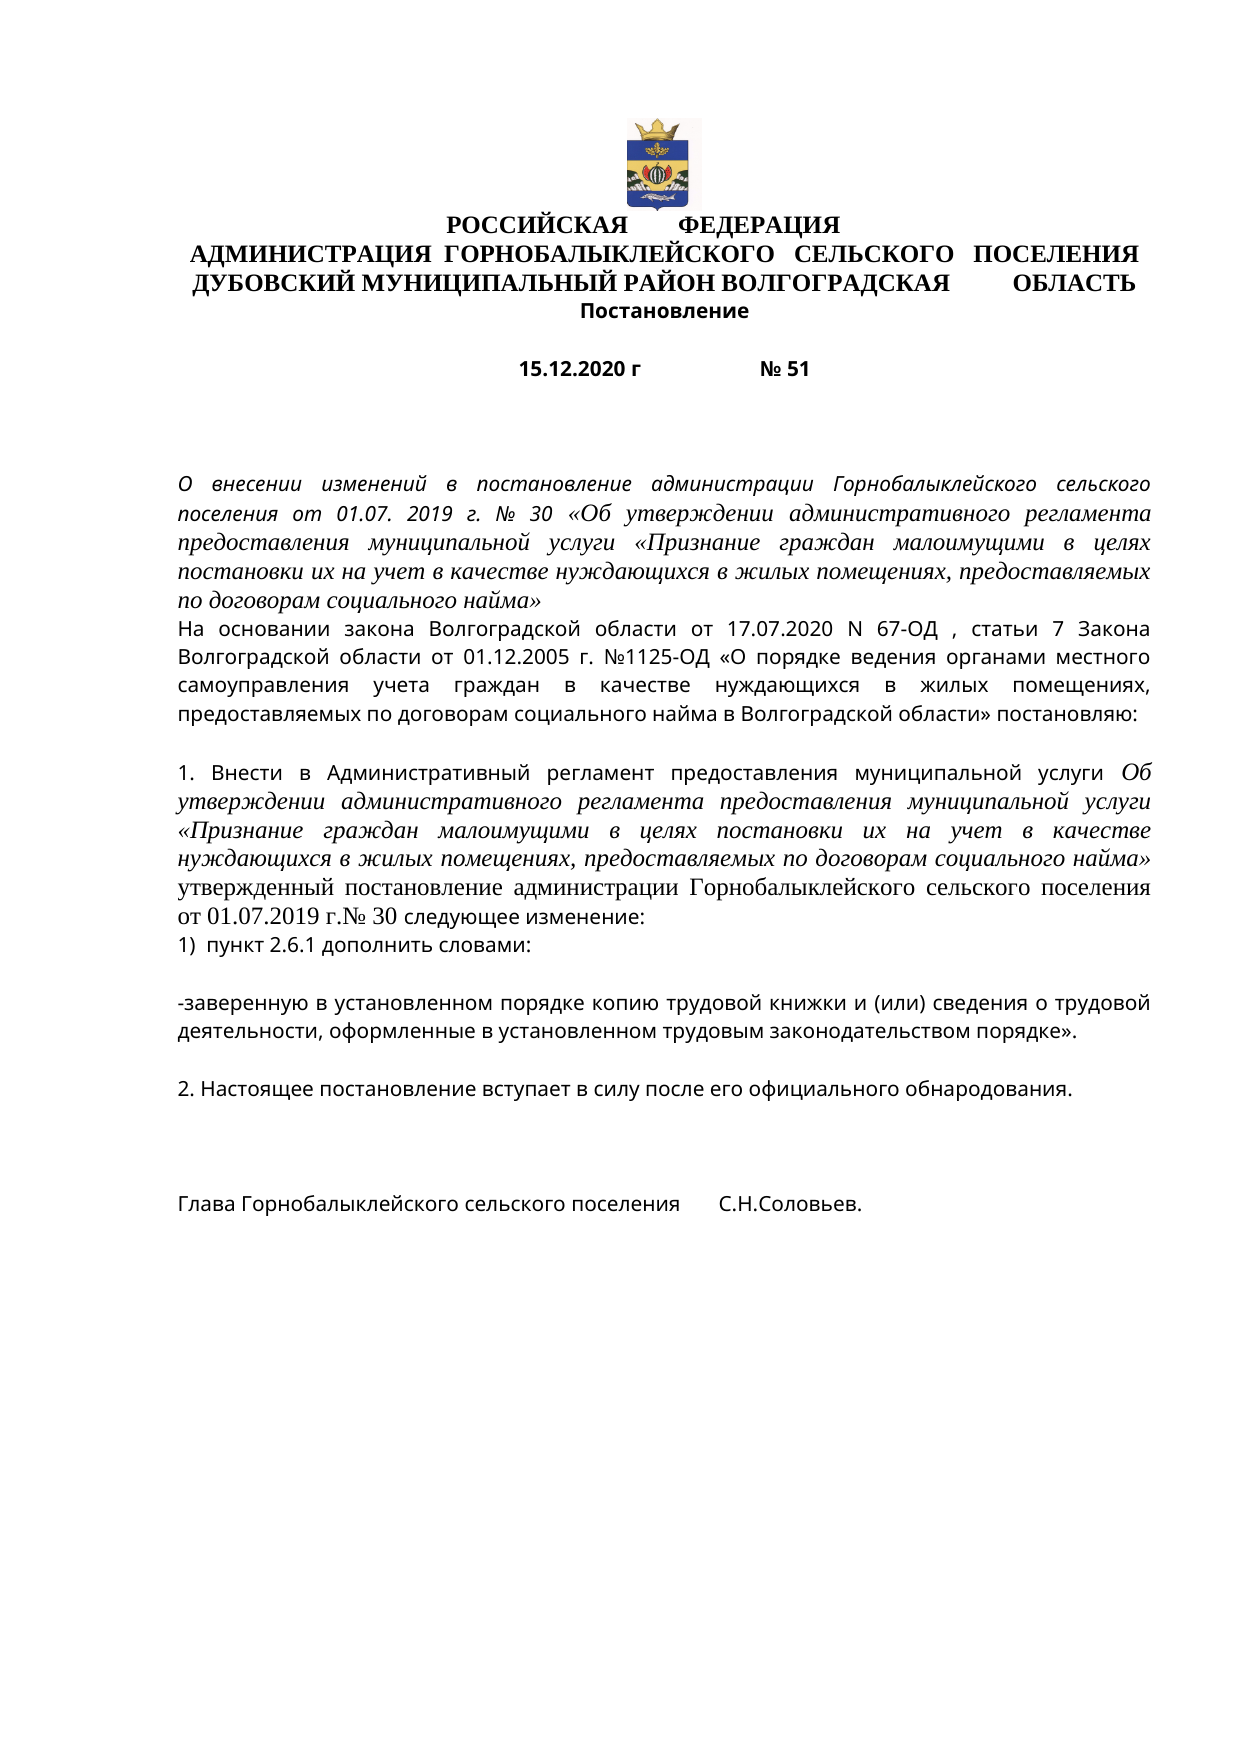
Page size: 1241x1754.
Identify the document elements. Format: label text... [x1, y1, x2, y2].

text 1. Внести в Административный регламент предоставления муниципальной услуги Об утверждении административного регламента предоставления муниципальной услуги «Признание граждан малоимущими в целях постановки их на учет в качестве нуждающихся в жилых помещениях, предоставляемых по договорам социального найма» утвержденный постановление администрации Горнобалыклейского сельского поселения от 01.07.2019 г.№ 30 следующее изменение: [177, 757, 1152, 931]
text АДМИНИСТРАЦИЯ ГОРНОБАЛЫКЛЕЙСКОГО СЕЛЬСКОГО ПОСЕЛЕНИЯ ДУБОВСКИЙ МУНИЦИПАЛЬНЫЙ РАЙОН ВОЛГОГРАДСКАЯ ОБЛАСТЬ [177, 239, 1152, 297]
text О внесении изменений в постановление администрации Горнобалыклейского сельского поселения от 01.07. 2019 г. № 30 «Об утверждении административного регламента предоставления муниципальной услуги «Признание граждан малоимущими в целях постановки их на учет в качестве нуждающихся в жилых помещениях, предоставляемых по договорам социального найма» [177, 469, 1152, 614]
text РОССИЙСКАЯ ФЕДЕРАЦИЯ [177, 210, 1152, 239]
text 15.12.2020 г № 51 [177, 354, 1152, 383]
text 1) пункт 2.6.1 дополнить словами: [177, 931, 1152, 959]
text Глава Горнобалыклейского сельского поселения С.Н.Соловьев. [177, 1189, 1152, 1218]
text Постановление [177, 297, 1152, 325]
text -заверенную в установленном порядке копию трудовой книжки и (или) сведения о трудовой деятельности, оформленные в установленном трудовым законодательством порядке». [177, 988, 1152, 1045]
picture [627, 118, 702, 211]
text 2. Настоящее постановление вступает в силу после его официального обнародования. [177, 1074, 1152, 1103]
text На основании закона Волгоградской области от 17.07.2020 N 67-ОД , статьи 7 Закона Волгоградской области от 01.12.2005 г. №1125-ОД «О порядке ведения органами местного самоуправления учета граждан в качестве нуждающихся в жилых помещениях, предоставляемых по договорам социального найма в Волгоградской области» постановляю: [177, 614, 1152, 727]
